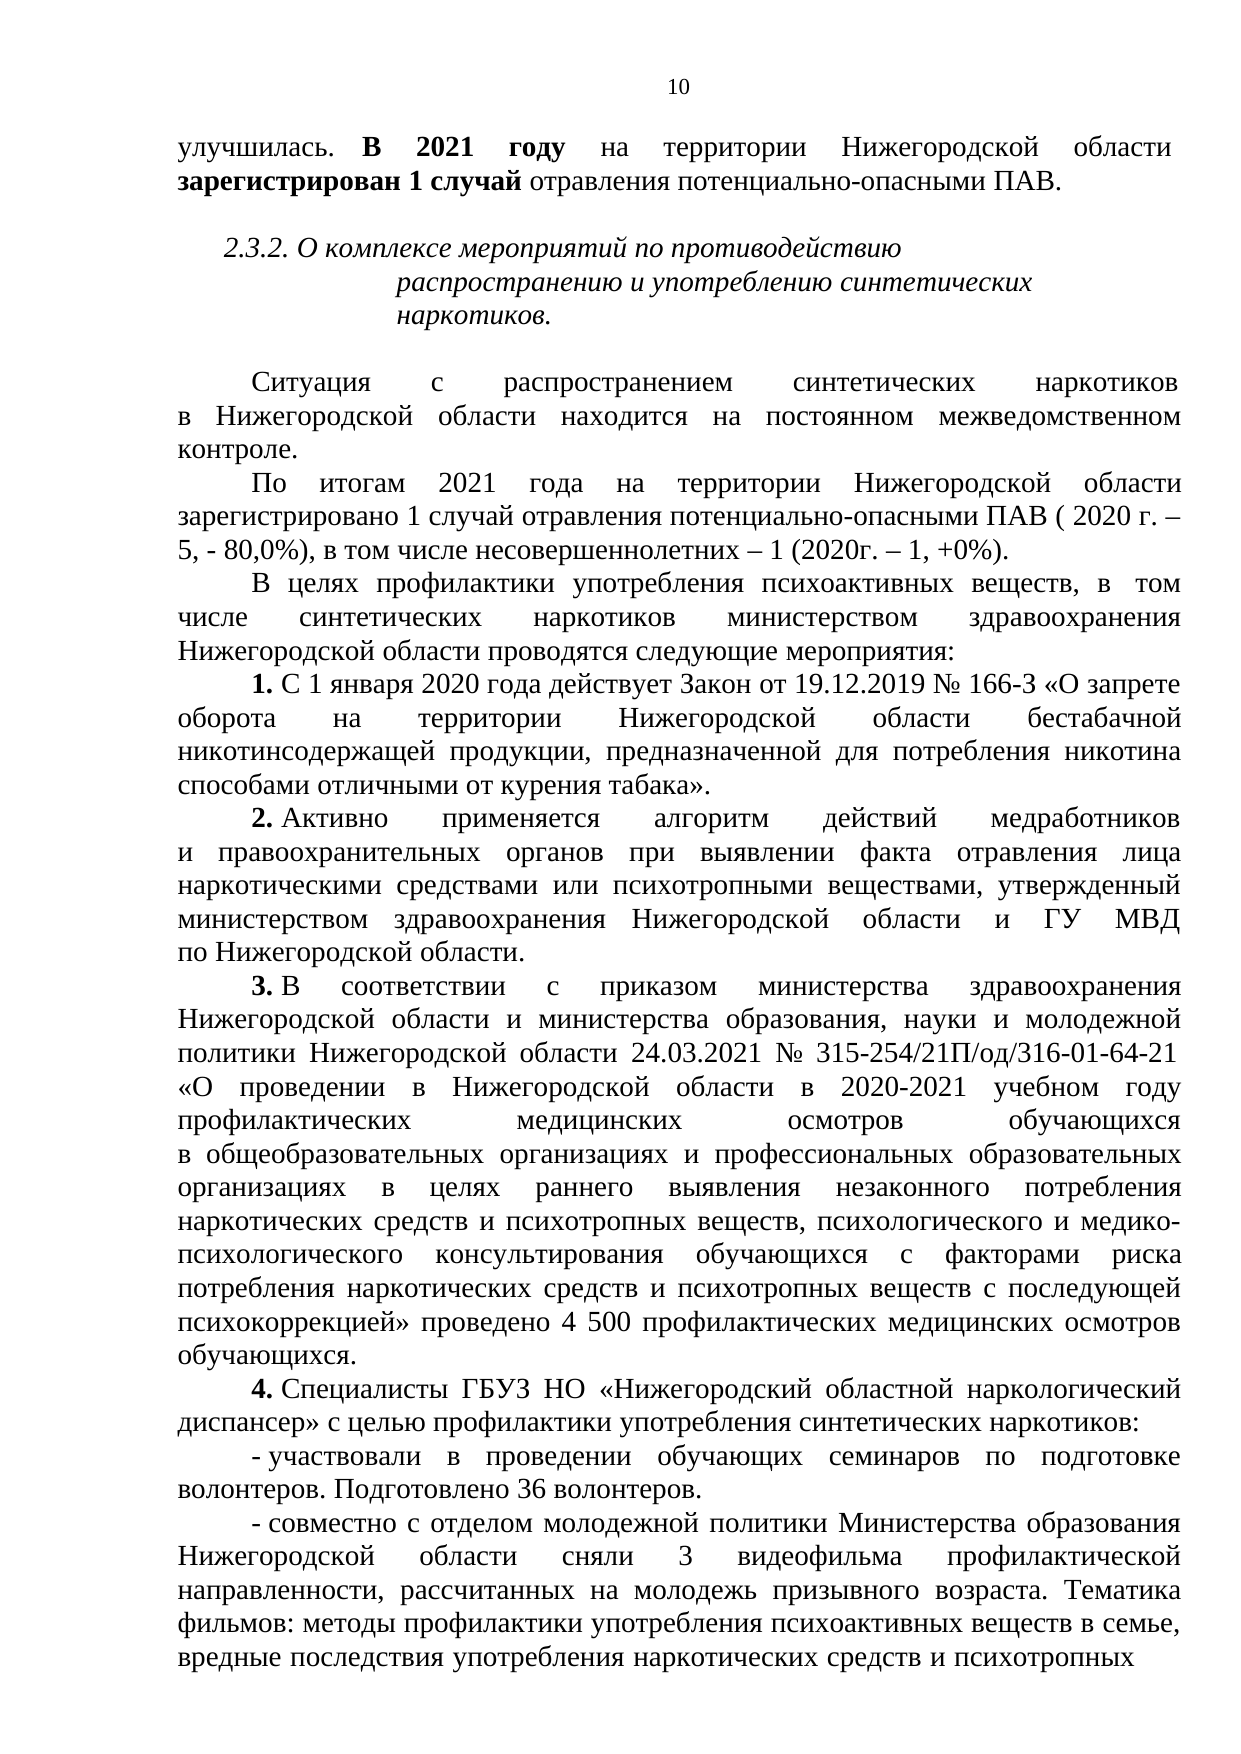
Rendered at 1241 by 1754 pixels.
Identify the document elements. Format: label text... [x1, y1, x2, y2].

list участвовали в проведении обучающих семинаров по подготовке волонтеров. Подготовлено 36 волонтеров. [177, 1438, 1181, 1505]
text зарегистрирован 1 случай отравления потенциально-опасными ПАВ. [177, 163, 1240, 197]
list С 1 января 2020 года действует Закон от 19.12.2019 № 166-З «О запрете оборота на территории Нижегородской области бестабачной никотинсодержащей продукции, предназначенной для потребления никотина способами отличными от курения табака». [177, 666, 1182, 800]
list О комплексе мероприятий по противодействию распространению и употреблению синтетических наркотиков. [223, 230, 1135, 331]
list Активно применяется алгоритм действий медработников и правоохранительных органов при выявлении факта отравления лица наркотическими средствами или психотропными веществами, утвержденный министерством здравоохранения Нижегородской области и ГУ МВД по Нижегородской области. [177, 800, 1182, 968]
text «О проведении в Нижегородской области в 2020-2021 учебном году профилактических медицинских осмотров обучающихся в общеобразовательных организациях и профессиональных образовательных организациях в целях раннего выявления незаконного потребления наркотических средств и психотропных веществ, психологического и медико- психологического консультирования обучающихся с факторами риска потребления наркотических средств и психотропных веществ с последующей психокоррекцией» проведено 4 500 профилактических медицинских осмотров обучающихся. [177, 1069, 1182, 1371]
list В соответствии с приказом министерства здравоохранения Нижегородской области и министерства образования, науки и молодежной политики Нижегородской области 24.03.2021 № 315-254/21П/од/316-01-64-21 [177, 968, 1182, 1069]
text улучшилась. В 2021 году на территории Нижегородской области [177, 129, 1240, 163]
text Ситуация с распространением синтетических наркотиков в Нижегородской области находится на постоянном межведомственном контроле. [177, 364, 1182, 465]
list совместно с отделом молодежной политики Министерства образования Нижегородской области сняли 3 видеофильма профилактической направленности, рассчитанных на молодежь призывного возраста. Тематика фильмов: методы профилактики употребления психоактивных веществ в семье, вредные последствия употребления наркотических средств и психотропных [177, 1505, 1181, 1673]
list Специалисты ГБУЗ НО «Нижегородский областной наркологический диспансер» с целью профилактики употребления синтетических наркотиков: [177, 1371, 1182, 1438]
text По итогам 2021 года на территории Нижегородской области зарегистрировано 1 случай отравления потенциально-опасными ПАВ ( 2020 г. – 5, - 80,0%), в том числе несовершеннолетних – 1 (2020г. – 1, +0%). [177, 465, 1182, 566]
text В целях профилактики употребления психоактивных веществ, в том числе синтетических наркотиков министерством здравоохранения Нижегородской области проводятся следующие мероприятия: [177, 566, 1181, 666]
